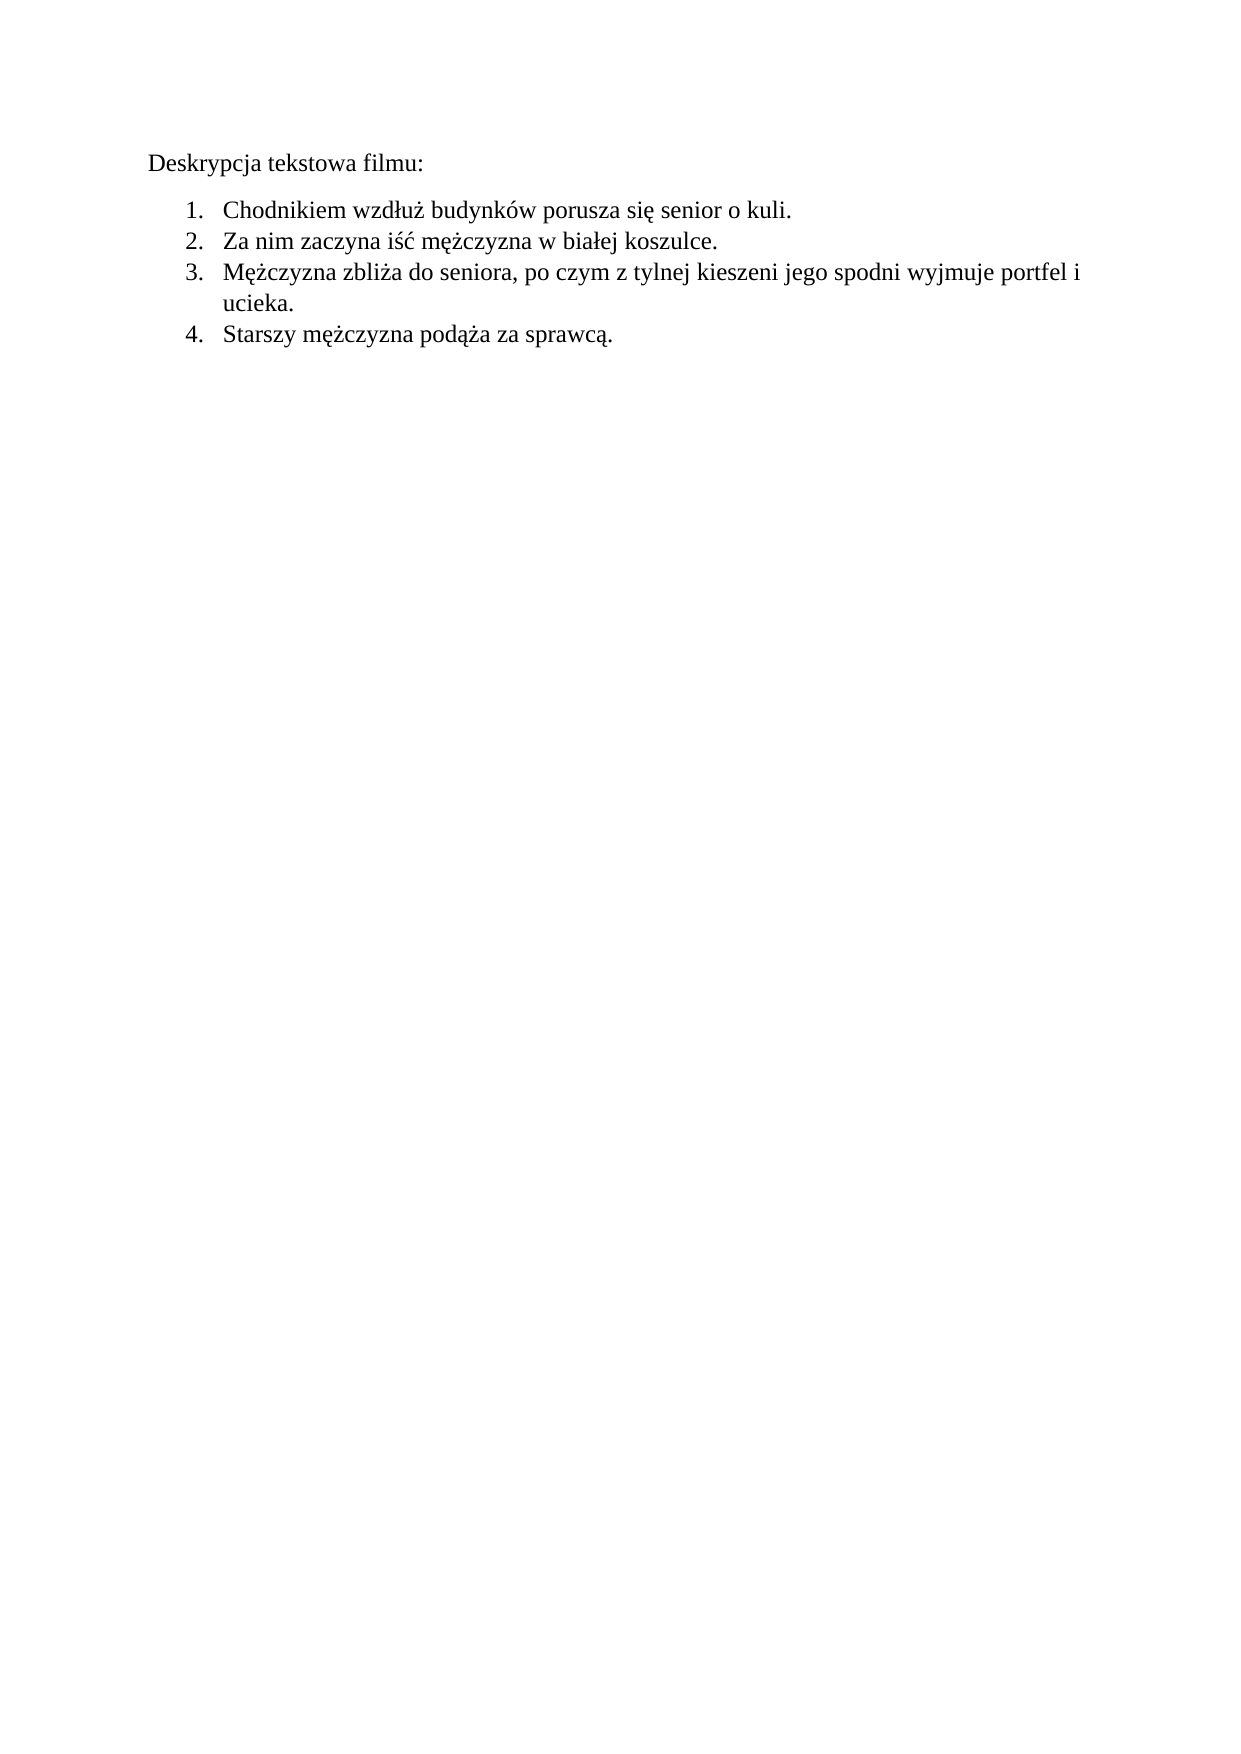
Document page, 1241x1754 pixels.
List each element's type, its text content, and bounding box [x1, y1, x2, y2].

list Mężczyzna zbliża do seniora, po czym z tylnej kieszeni jego spodni wyjmuje portfel i ucieka. [185, 257, 1093, 317]
list Chodnikiem wzdłuż budynków porusza się senior o kuli. [185, 195, 1093, 224]
text Deskrypcja tekstowa filmu: [148, 148, 1093, 176]
list Za nim zaczyna iść mężczyzna w białej koszulce. [185, 226, 1093, 255]
list Starszy mężczyzna podąża za sprawcą. [185, 319, 1093, 348]
